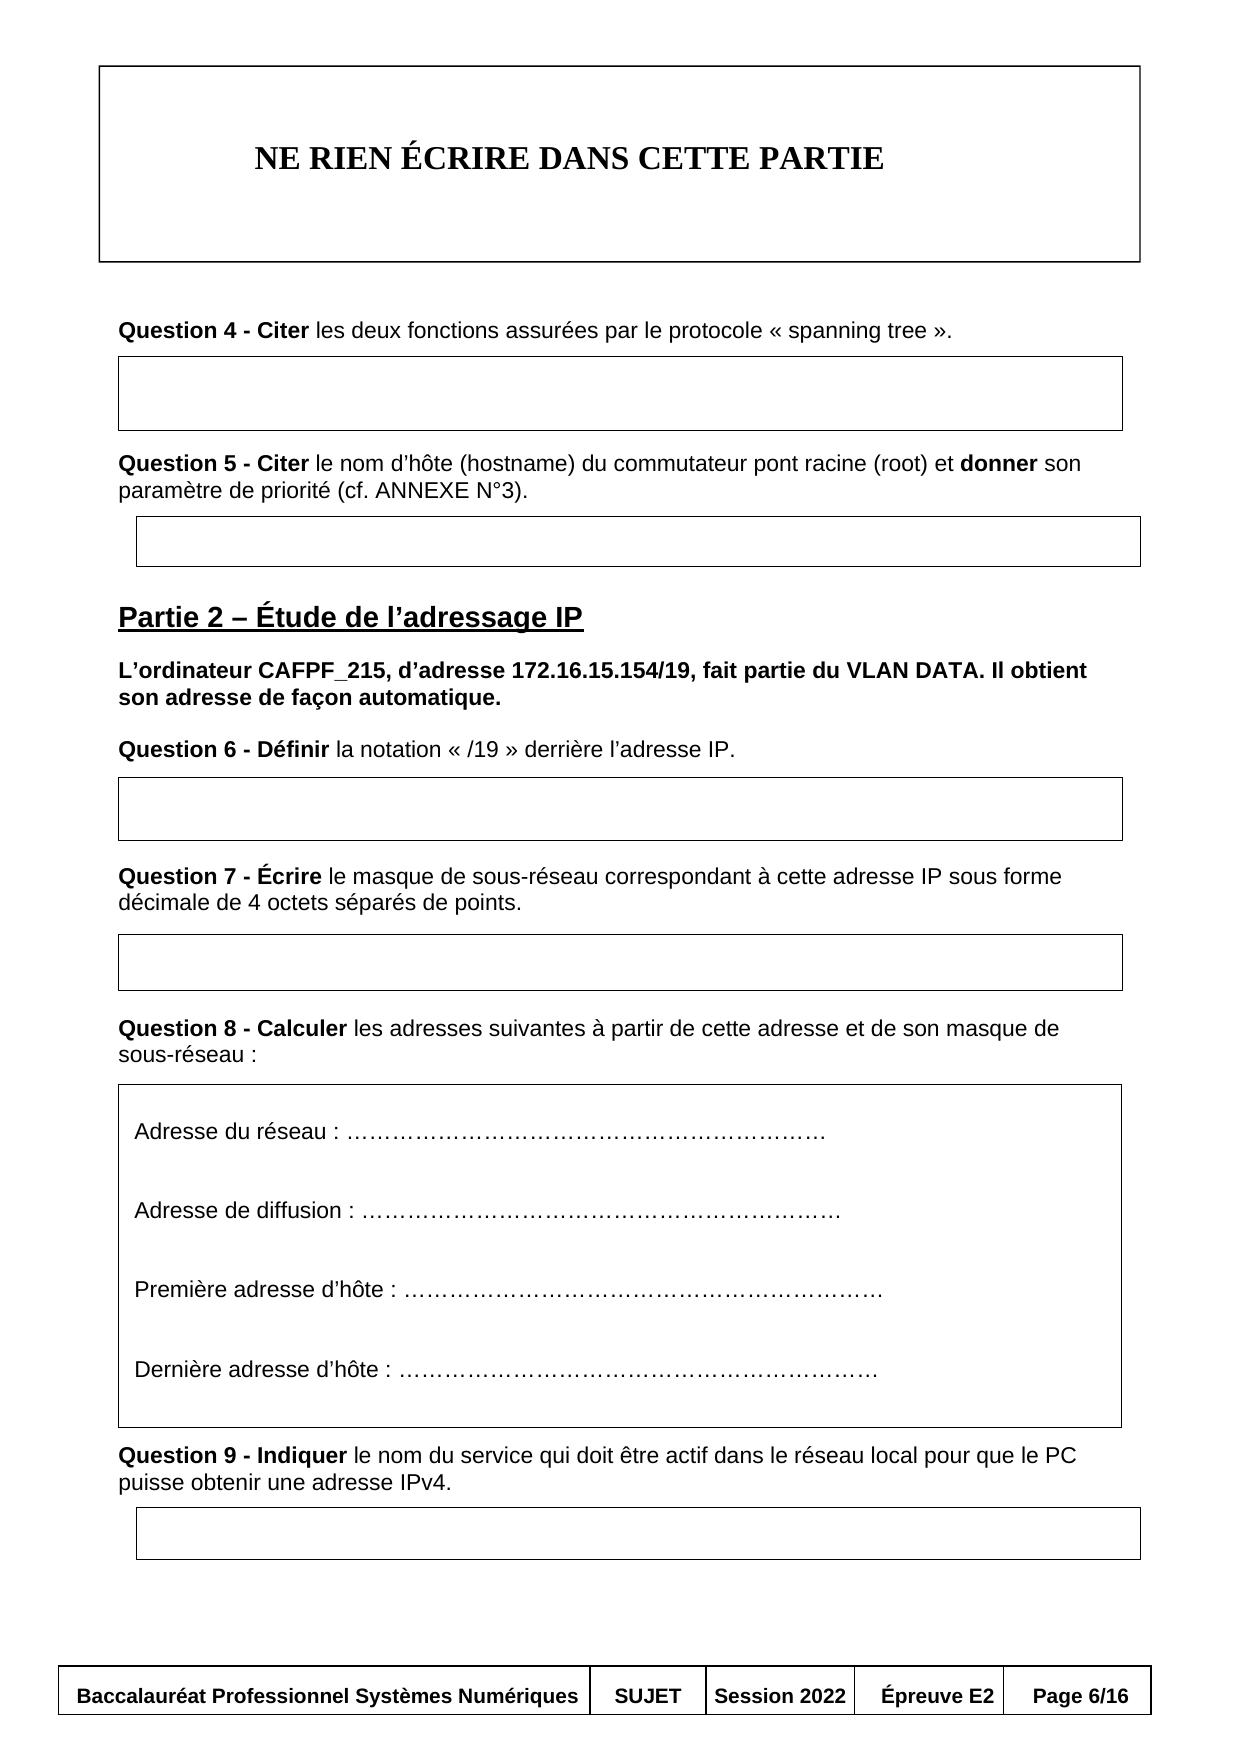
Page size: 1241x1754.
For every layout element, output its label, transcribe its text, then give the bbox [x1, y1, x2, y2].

text Question 7 - Écrire le masque de sous-réseau correspondant à cette adresse IP sous forme décimale de 4 octets séparés de points. [118, 784, 1122, 915]
text Question 8 - Calculer les adresses suivantes à partir de cette adresse et de son masque de sous-réseau : [118, 1014, 1122, 1067]
text Question 4 - Citer les deux fonctions assurées par le protocole « spanning tree ». [118, 317, 1194, 343]
text Question 9 - Indiquer le nom du service qui doit être actif dans le réseau local pour que le PC puisse obtenir une adresse IPv4. [118, 1093, 1122, 1495]
text Question 5 - Citer le nom d’hôte (hostname) du commutateur pont racine (root) et donner son paramètre de priorité (cf. ANNEXE N°3). [118, 362, 1122, 503]
subtitle L’ordinateur CAFPF_215, d’adresse 172.16.15.154/19, fait partie du VLAN DATA. Il obtient son adresse de façon automatique. [118, 657, 1122, 710]
text Partie 2 – Étude de l’adressage IP [118, 600, 1194, 633]
text Question 6 - Définir la notation « /19 » derrière l’adresse IP. [118, 736, 1194, 763]
